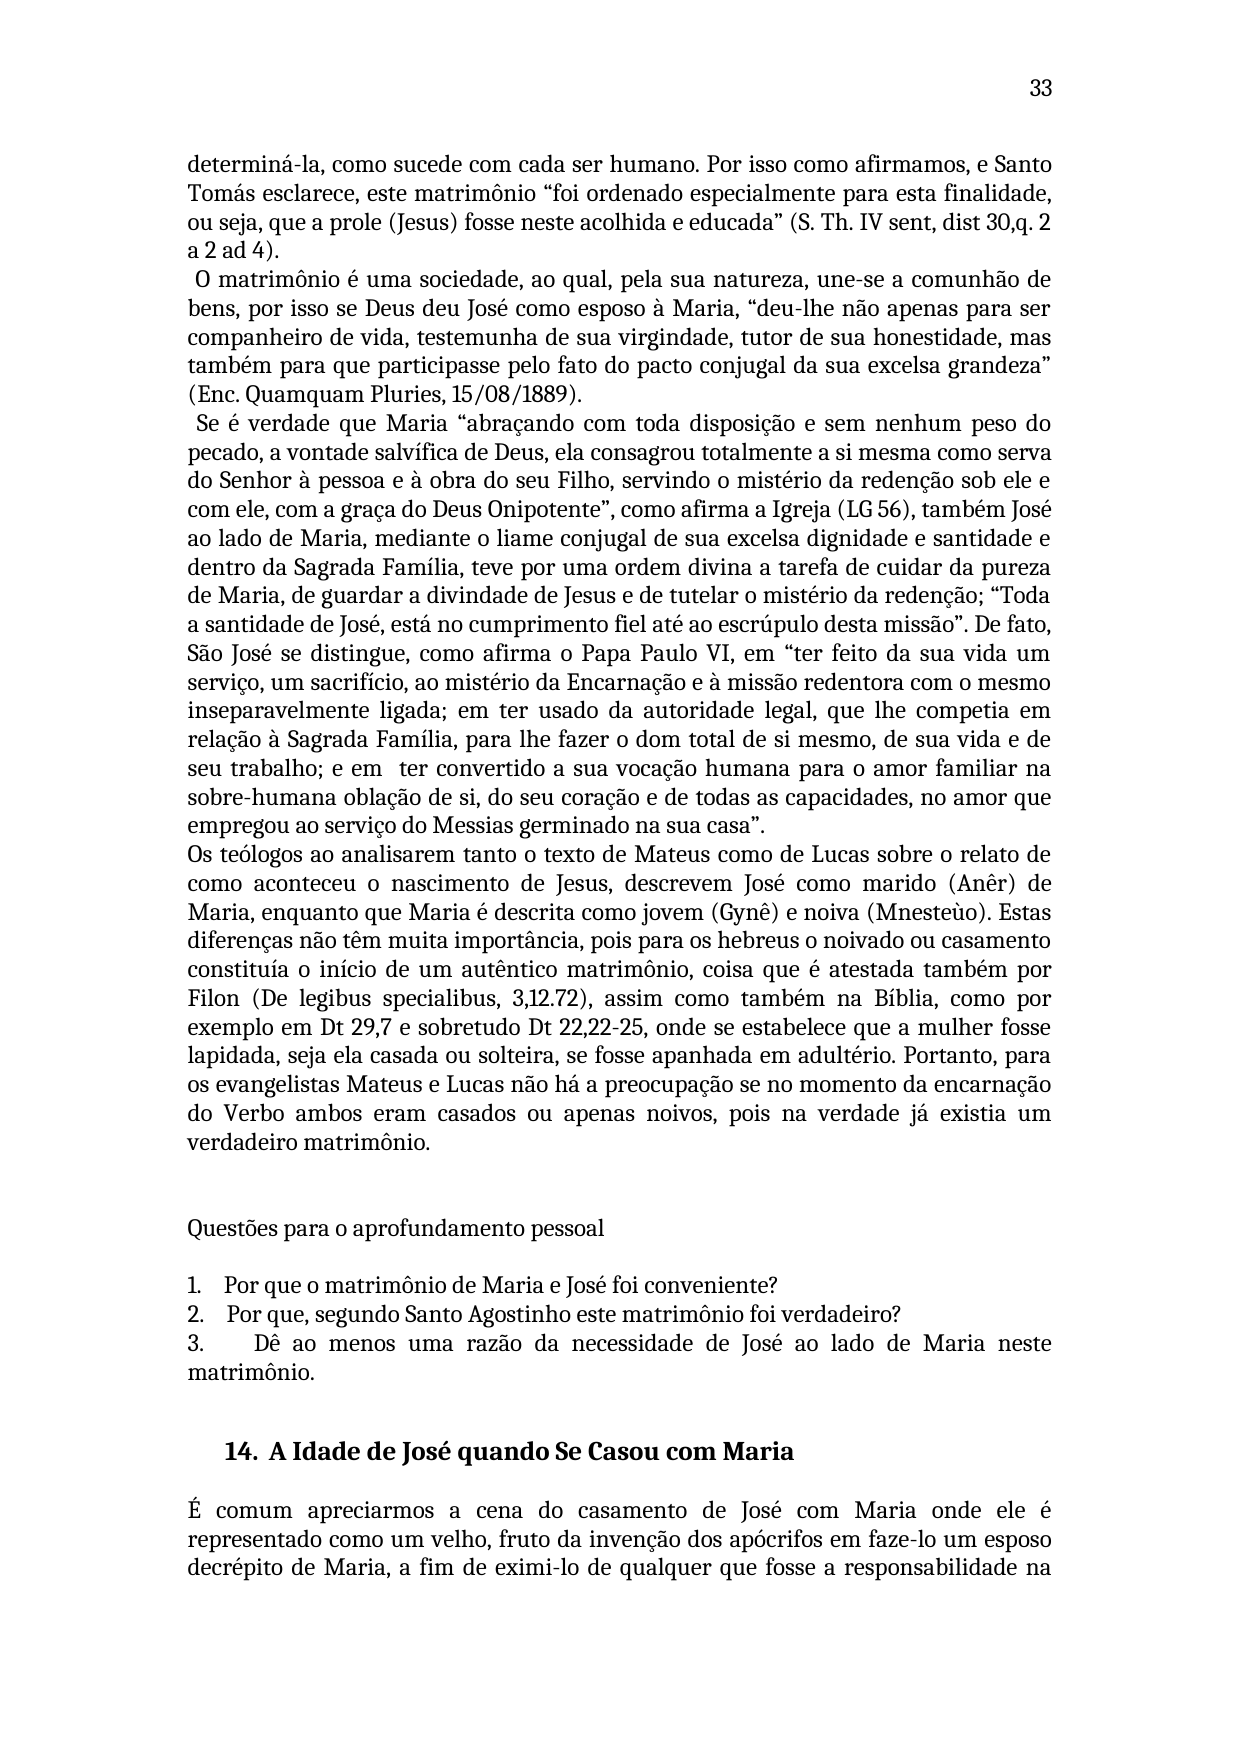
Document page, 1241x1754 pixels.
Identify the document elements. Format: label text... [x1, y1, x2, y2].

text O matrimônio é uma sociedade, ao qual, pela sua natureza, une-se a comunhão de bens, por isso se Deus deu José como esposo à Maria, “deu-lhe não apenas para ser companheiro de vida, testemunha de sua virgindade, tutor de sua honestidade, mas também para que participasse pelo fato do pacto conjugal da sua excelsa grandeza” (Enc. Quamquam Pluries, 15/08/1889). [187, 265, 1053, 409]
text 2. Por que, segundo Santo Agostinho este matrimônio foi verdadeiro? [187, 1300, 1053, 1329]
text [187, 1496, 1053, 1582]
text Os teólogos ao analisarem tanto o texto de Mateus como de Lucas sobre o relato de como aconteceu o nascimento de Jesus, descrevem José como marido (Anêr) de Maria, enquanto que Maria é descrita como jovem (Gynê) e noiva (Mnesteùo). Estas diferenças não têm muita importância, pois para os hebreus o noivado ou casamento constituía o início de um autêntico matrimônio, coisa que é atestada também por Filon (De legibus specialibus, 3,12.72), assim como também na Bíblia, como por exemplo em Dt 29,7 e sobretudo Dt 22,22-25, onde se estabelece que a mulher fosse lapidada, seja ela casada ou solteira, se fosse apanhada em adultério. Portanto, para os evangelistas Mateus e Lucas não há a preocupação se no momento da encarnação do Verbo ambos eram casados ou apenas noivos, pois na verdade já existia um verdadeiro matrimônio. [187, 840, 1053, 1156]
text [187, 150, 1053, 265]
text 3. Dê ao menos uma razão da necessidade de José ao lado de Maria neste matrimônio. [187, 1329, 1053, 1386]
subtitle A Idade de José quando Se Casou com Maria [225, 1436, 1053, 1467]
text Se é verdade que Maria “abraçando com toda disposição e sem nenhum peso do pecado, a vontade salvífica de Deus, ela consagrou totalmente a si mesma como serva do Senhor à pessoa e à obra do seu Filho, servindo o mistério da redenção sob ele e com ele, com a graça do Deus Onipotente”, como afirma a Igreja (LG 56), também José ao lado de Maria, mediante o liame conjugal de sua excelsa dignidade e santidade e dentro da Sagrada Família, teve por uma ordem divina a tarefa de cuidar da pureza de Maria, de guardar a divindade de Jesus e de tutelar o mistério da redenção; “Toda a santidade de José, está no cumprimento fiel até ao escrúpulo desta missão”. De fato, São José se distingue, como afirma o Papa Paulo VI, em “ter feito da sua vida um serviço, um sacrifício, ao mistério da Encarnação e à missão redentora com o mesmo inseparavelmente ligada; em ter usado da autoridade legal, que lhe competia em relação à Sagrada Família, para lhe fazer o dom total de si mesmo, de sua vida e de seu trabalho; e em ter convertido a sua vocação humana para o amor familiar na sobre-humana oblação de si, do seu coração e de todas as capacidades, no amor que empregou ao serviço do Messias germinado na sua casa”. [187, 409, 1053, 840]
text 1. Por que o matrimônio de Maria e José foi conveniente? [187, 1271, 1053, 1300]
text Questões para o aprofundamento pessoal [187, 1214, 1053, 1242]
